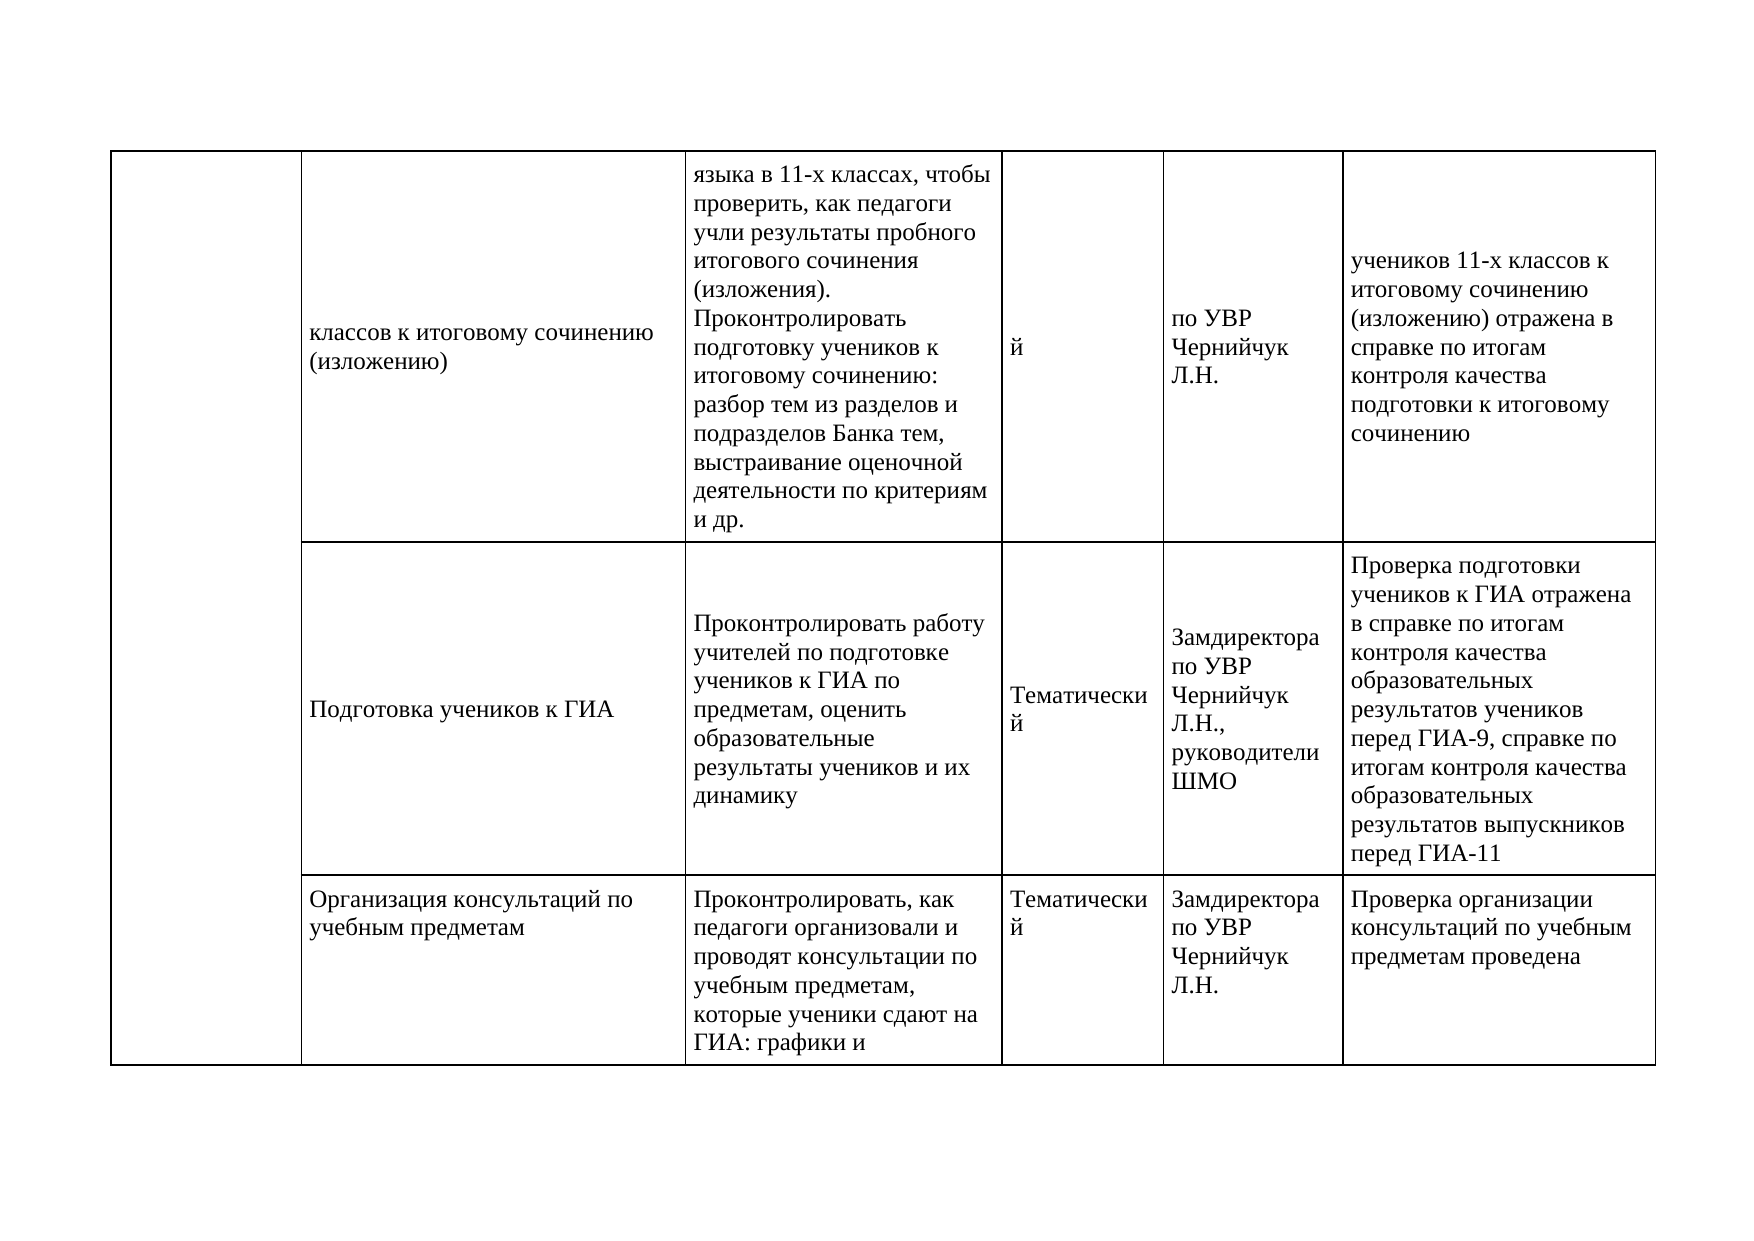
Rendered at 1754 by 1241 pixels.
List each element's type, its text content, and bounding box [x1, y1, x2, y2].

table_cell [686, 152, 1001, 541]
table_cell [302, 876, 685, 1064]
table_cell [1344, 152, 1655, 541]
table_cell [302, 152, 685, 541]
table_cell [686, 876, 1001, 1064]
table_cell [1164, 152, 1342, 541]
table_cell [1344, 876, 1655, 1064]
table_cell Тематический [1003, 876, 1163, 1064]
table_cell Проконтролировать работу учителей по подготовке учеников к ГИА по предметам, оценить образовательные результаты учеников и их динамику [686, 543, 1001, 874]
table_cell Замдиректора по УВР Чернийчук Л.Н., руководители ШМО [1164, 543, 1342, 874]
table_cell Проверка подготовки учеников к ГИА отражена в справке по итогам контроля качества образовательных результатов учеников перед ГИА-9, справке по итогам контроля качества образовательных результатов выпускников перед ГИА-11 [1344, 543, 1655, 874]
table_cell Тематический [1003, 152, 1163, 541]
table_cell Подготовка учеников к ГИА [302, 543, 685, 874]
table_cell Тематический [1003, 543, 1163, 874]
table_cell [1164, 876, 1342, 1064]
